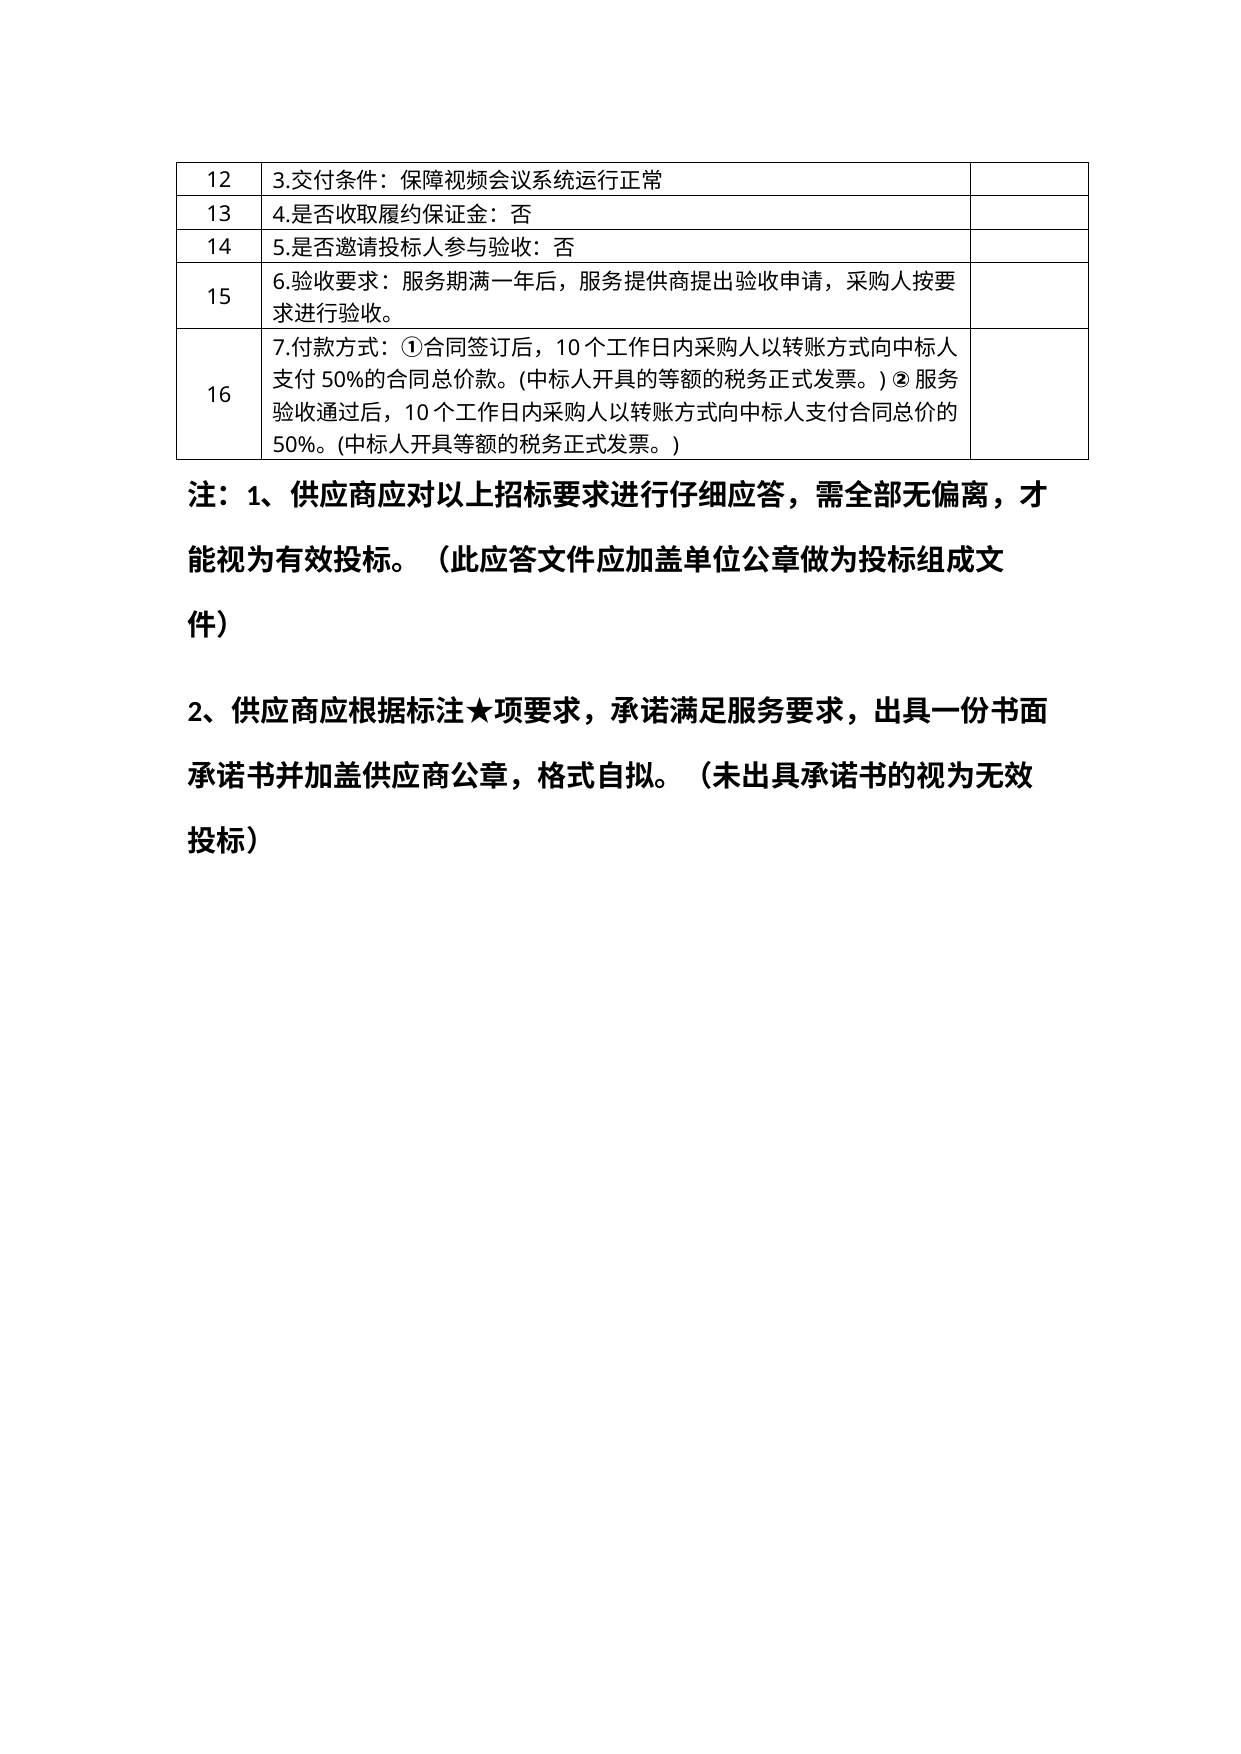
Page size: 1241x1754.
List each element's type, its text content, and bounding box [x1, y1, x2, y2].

table_cell [971, 230, 1088, 262]
text 2、供应商应根据标注★项要求，承诺满足服务要求，出具一份书面承诺书并加盖供应商公章，格式自拟。（未出具承诺书的视为无效投标） [187, 676, 1053, 871]
table_cell [971, 163, 1088, 195]
table_cell 13 [177, 196, 261, 229]
table_cell 6.验收要求：服务期满一年后，服务提供商提出验收申请，采购人按要求进行验收。 [262, 263, 970, 328]
table_cell [971, 329, 1088, 459]
text 注：1、供应商应对以上招标要求进行仔细应答，需全部无偏离，才能视为有效投标。（此应答文件应加盖单位公章做为投标组成文件） [187, 460, 1053, 655]
table_cell 4.是否收取履约保证金：否 [262, 196, 970, 229]
table_cell 16 [177, 329, 261, 459]
table_cell 7.付款方式：①合同签订后，10个工作日内采购人以转账方式向中标人支付50%的合同总价款。(中标人开具的等额的税务正式发票。) ②服务验收通过后，10个工作日内采购人以转账方式向中标人支付合同总价的50%。(中标人开具等额的税务正式发票。) [262, 329, 970, 459]
table_cell 3.交付条件：保障视频会议系统运行正常 [262, 163, 970, 195]
table_cell 15 [177, 263, 261, 328]
table_cell 12 [177, 163, 261, 195]
table_cell 14 [177, 230, 261, 262]
table_cell 5.是否邀请投标人参与验收：否 [262, 230, 970, 262]
table_cell [971, 196, 1088, 229]
table_cell [971, 263, 1088, 328]
